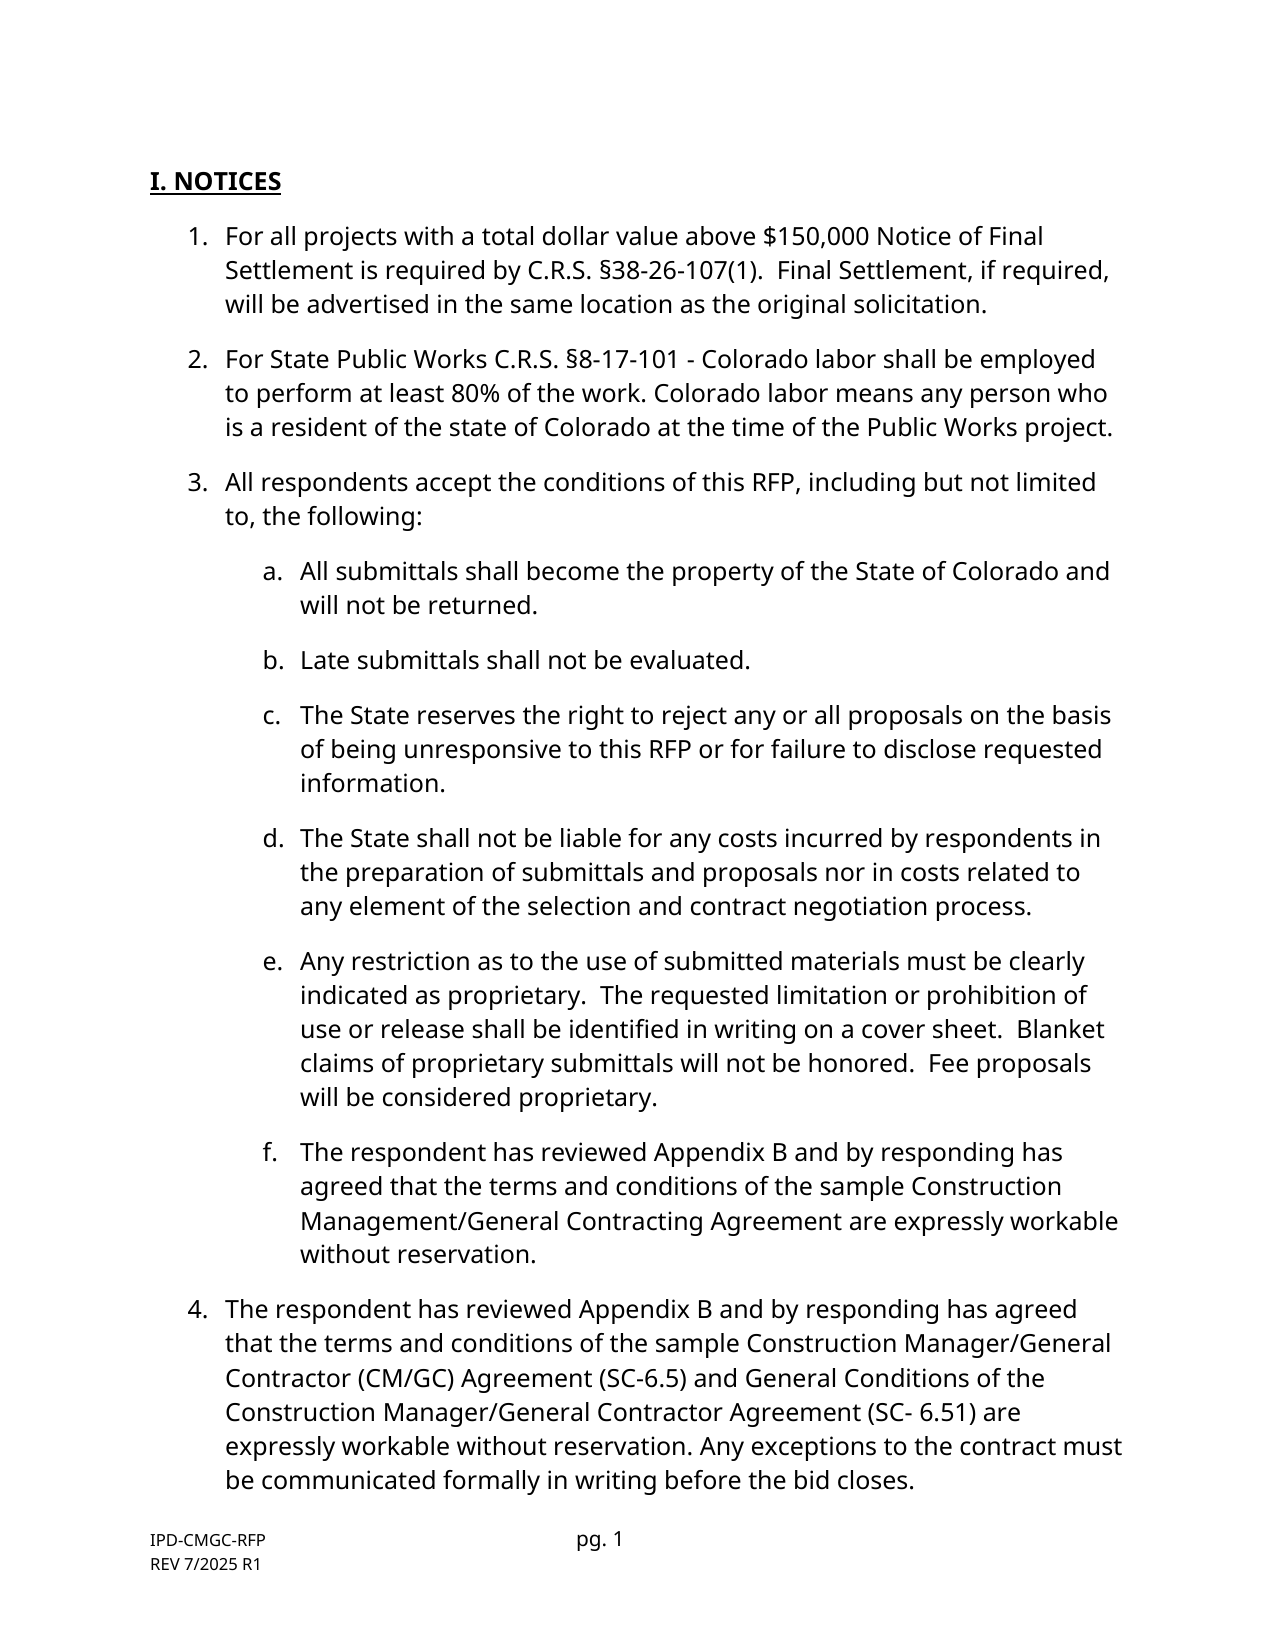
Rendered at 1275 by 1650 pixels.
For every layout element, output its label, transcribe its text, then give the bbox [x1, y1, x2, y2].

list The State reserves the right to reject any or all proposals on the basis of being unresponsive to this RFP or for failure to disclose requested information. [262, 698, 1125, 800]
subtitle I. NOTICES [150, 164, 1125, 198]
list All submittals shall become the property of the State of Colorado and will not be returned. [262, 554, 1125, 622]
list Late submittals shall not be evaluated. [262, 643, 1125, 677]
list All respondents accept the conditions of this RFP, including but not limited to, the following: [187, 465, 1125, 533]
list For State Public Works C.R.S. §8-17-101 - Colorado labor shall be employed to perform at least 80% of the work. Colorado labor means any person who is a resident of the state of Colorado at the time of the Public Works project. [187, 342, 1125, 444]
list For all projects with a total dollar value above $150,000 Notice of Final Settlement is required by C.R.S. §38-26-107(1). Final Settlement, if required, will be advertised in the same location as the original solicitation. [187, 219, 1125, 321]
list The State shall not be liable for any costs incurred by respondents in the preparation of submittals and proposals nor in costs related to any element of the selection and contract negotiation process. [262, 821, 1125, 923]
list Any restriction as to the use of submitted materials must be clearly indicated as proprietary. The requested limitation or prohibition of use or release shall be identified in writing on a cover sheet. Blanket claims of proprietary submittals will not be honored. Fee proposals will be considered proprietary. [262, 944, 1125, 1114]
list The respondent has reviewed Appendix B and by responding has agreed that the terms and conditions of the sample Construction Manager/General Contractor (CM/GC) Agreement (SC-6.5) and General Conditions of the Construction Manager/General Contractor Agreement (SC- 6.51) are expressly workable without reservation. Any exceptions to the contract must be communicated formally in writing before the bid closes. [187, 1292, 1125, 1496]
list The respondent has reviewed Appendix B and by responding has agreed that the terms and conditions of the sample Construction Management/General Contracting Agreement are expressly workable without reservation. [262, 1135, 1125, 1271]
